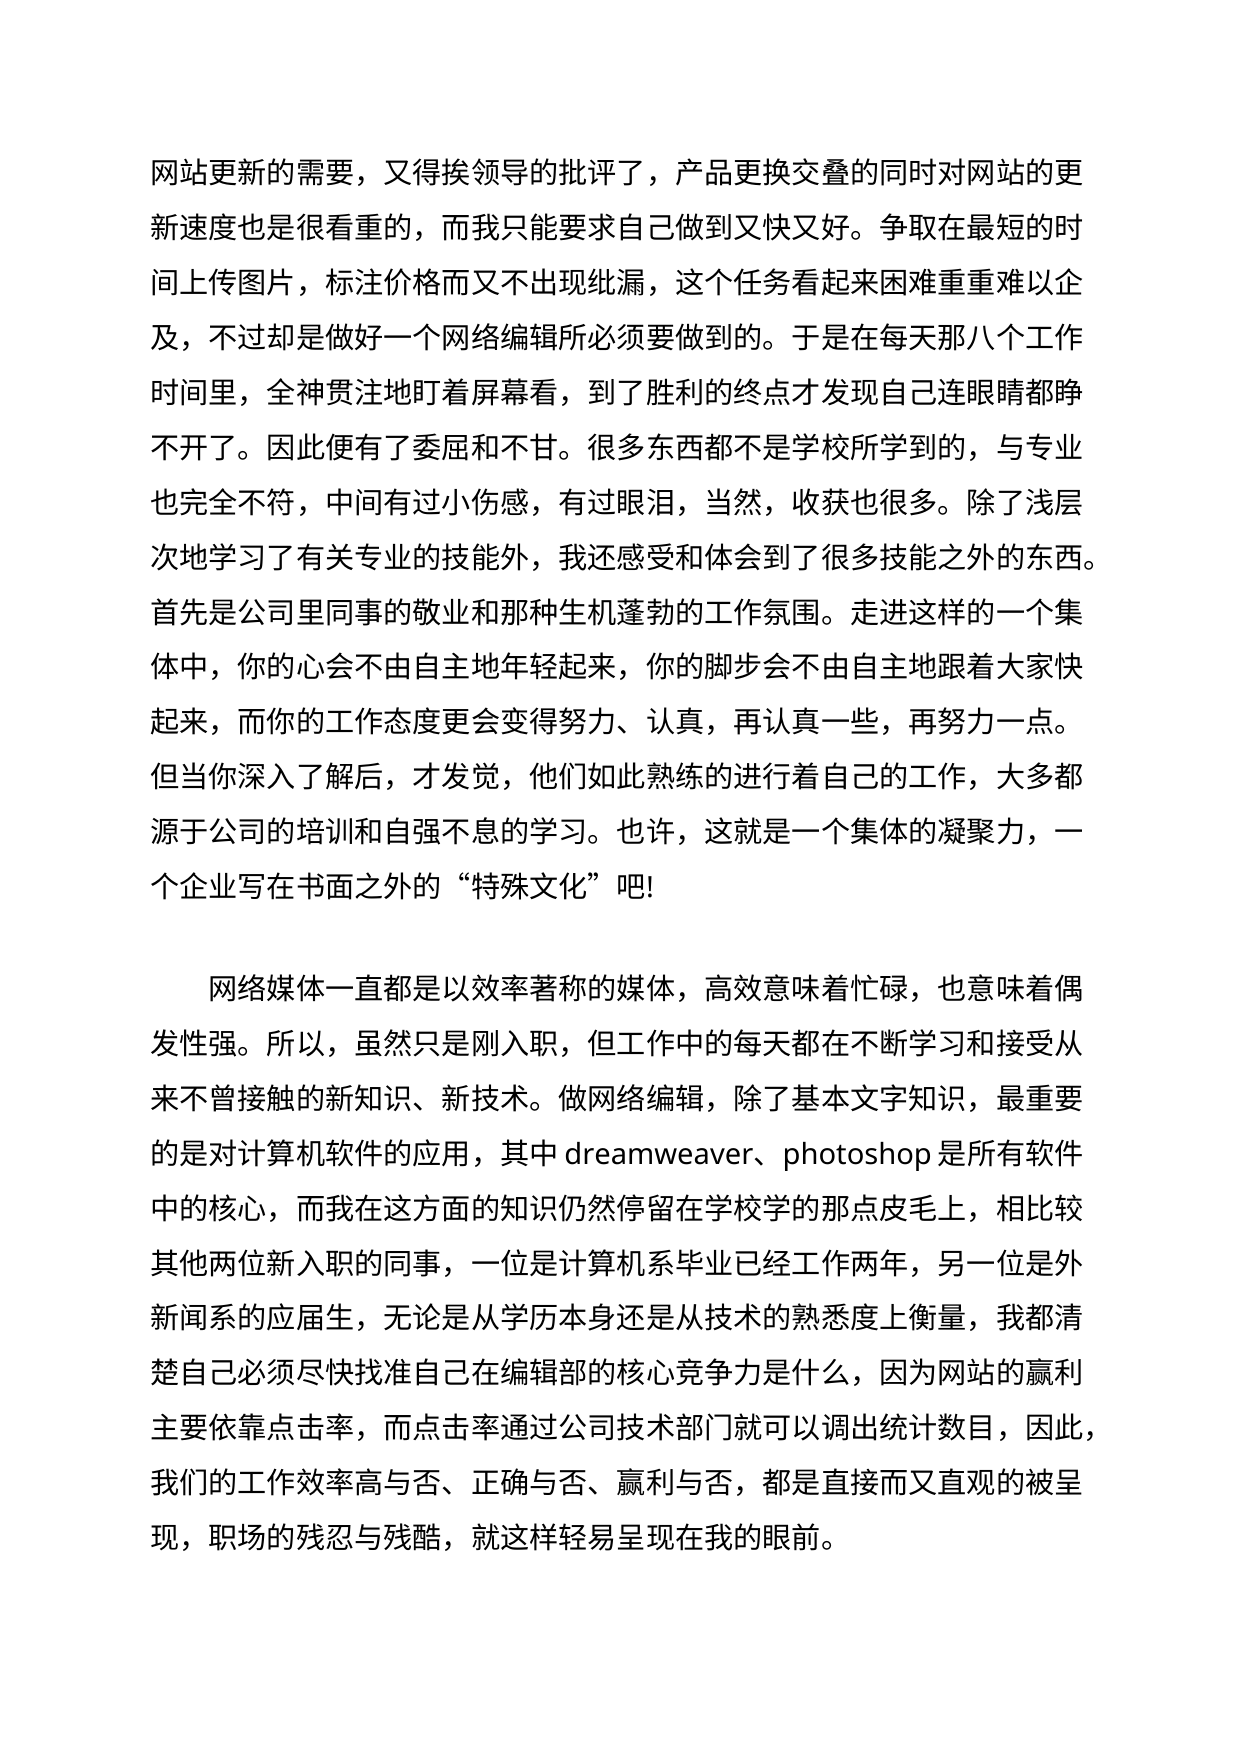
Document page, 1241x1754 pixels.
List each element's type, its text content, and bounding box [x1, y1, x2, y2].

text 网络媒体一直都是以效率著称的媒体，高效意味着忙碌，也意味着偶发性强。所以，虽然只是刚入职，但工作中的每天都在不断学习和接受从来不曾接触的新知识、新技术。做网络编辑，除了基本文字知识，最重要的是对计算机软件的应用，其中dreamweaver、photoshop是所有软件中的核心，而我在这方面的知识仍然停留在学校学的那点皮毛上，相比较其他两位新入职的同事，一位是计算机系毕业已经工作两年，另一位是外新闻系的应届生，无论是从学历本身还是从技术的熟悉度上衡量，我都清楚自己必须尽快找准自己在编辑部的核心竞争力是什么，因为网站的赢利主要依靠点击率，而点击率通过公司技术部门就可以调出统计数目，因此，我们的工作效率高与否、正确与否、赢利与否，都是直接而又直观的被呈现，职场的残忍与残酷，就这样轻易呈现在我的眼前。 [150, 966, 1090, 1557]
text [150, 150, 1090, 906]
